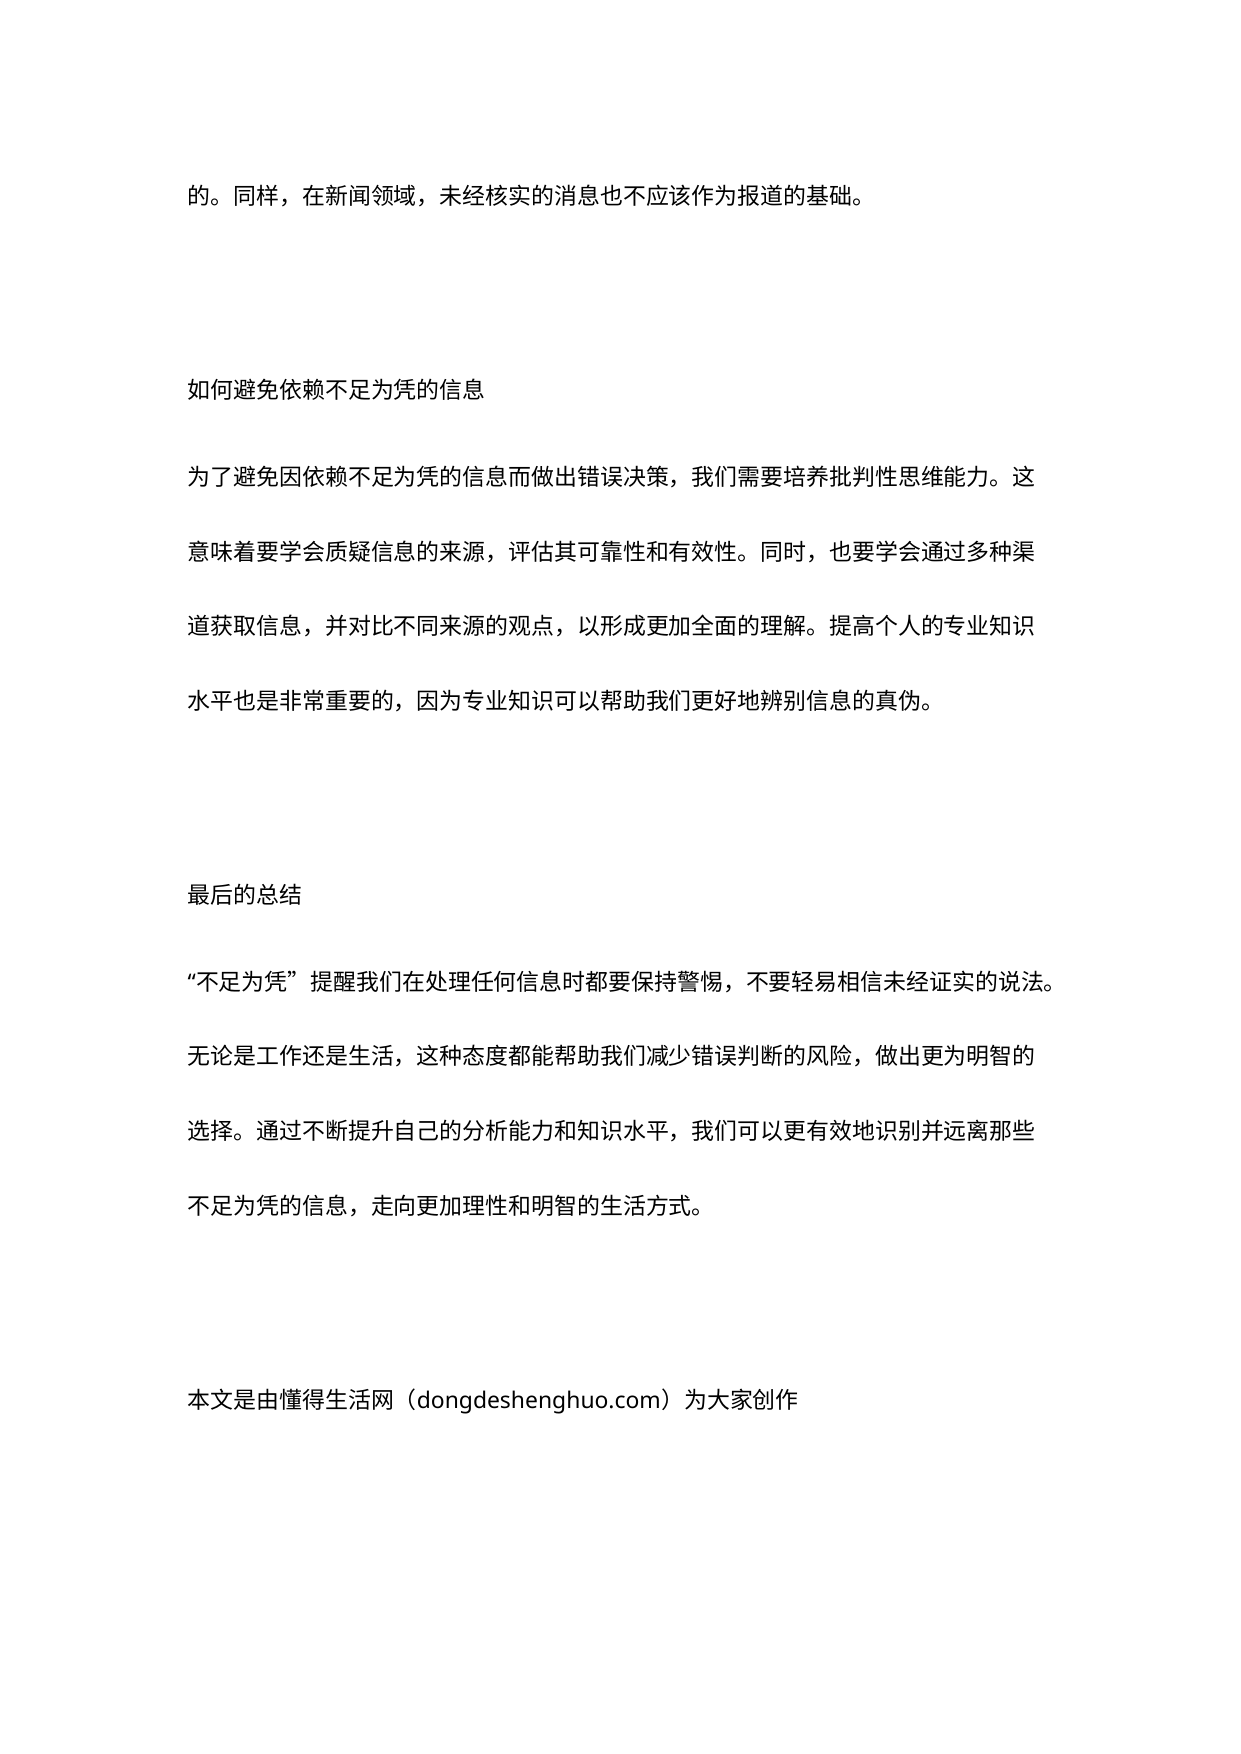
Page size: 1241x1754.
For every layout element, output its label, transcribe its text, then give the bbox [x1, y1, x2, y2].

text 如何避免依赖不足为凭的信息 [187, 356, 1053, 421]
text 为了避免因依赖不足为凭的信息而做出错误决策，我们需要培养批判性思维能力。这意味着要学会质疑信息的来源，评估其可靠性和有效性。同时，也要学会通过多种渠道获取信息，并对比不同来源的观点，以形成更加全面的理解。提高个人的专业知识水平也是非常重要的，因为专业知识可以帮助我们更好地辨别信息的真伪。 [187, 443, 1053, 732]
text “不足为凭”提醒我们在处理任何信息时都要保持警惕，不要轻易相信未经证实的说法。无论是工作还是生活，这种态度都能帮助我们减少错误判断的风险，做出更为明智的选择。通过不断提升自己的分析能力和知识水平，我们可以更有效地识别并远离那些不足为凭的信息，走向更加理性和明智的生活方式。 [187, 948, 1053, 1237]
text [187, 162, 1053, 227]
text 本文是由懂得生活网（dongdeshenghuo.com）为大家创作 [187, 1366, 1053, 1431]
text 最后的总结 [187, 861, 1053, 926]
